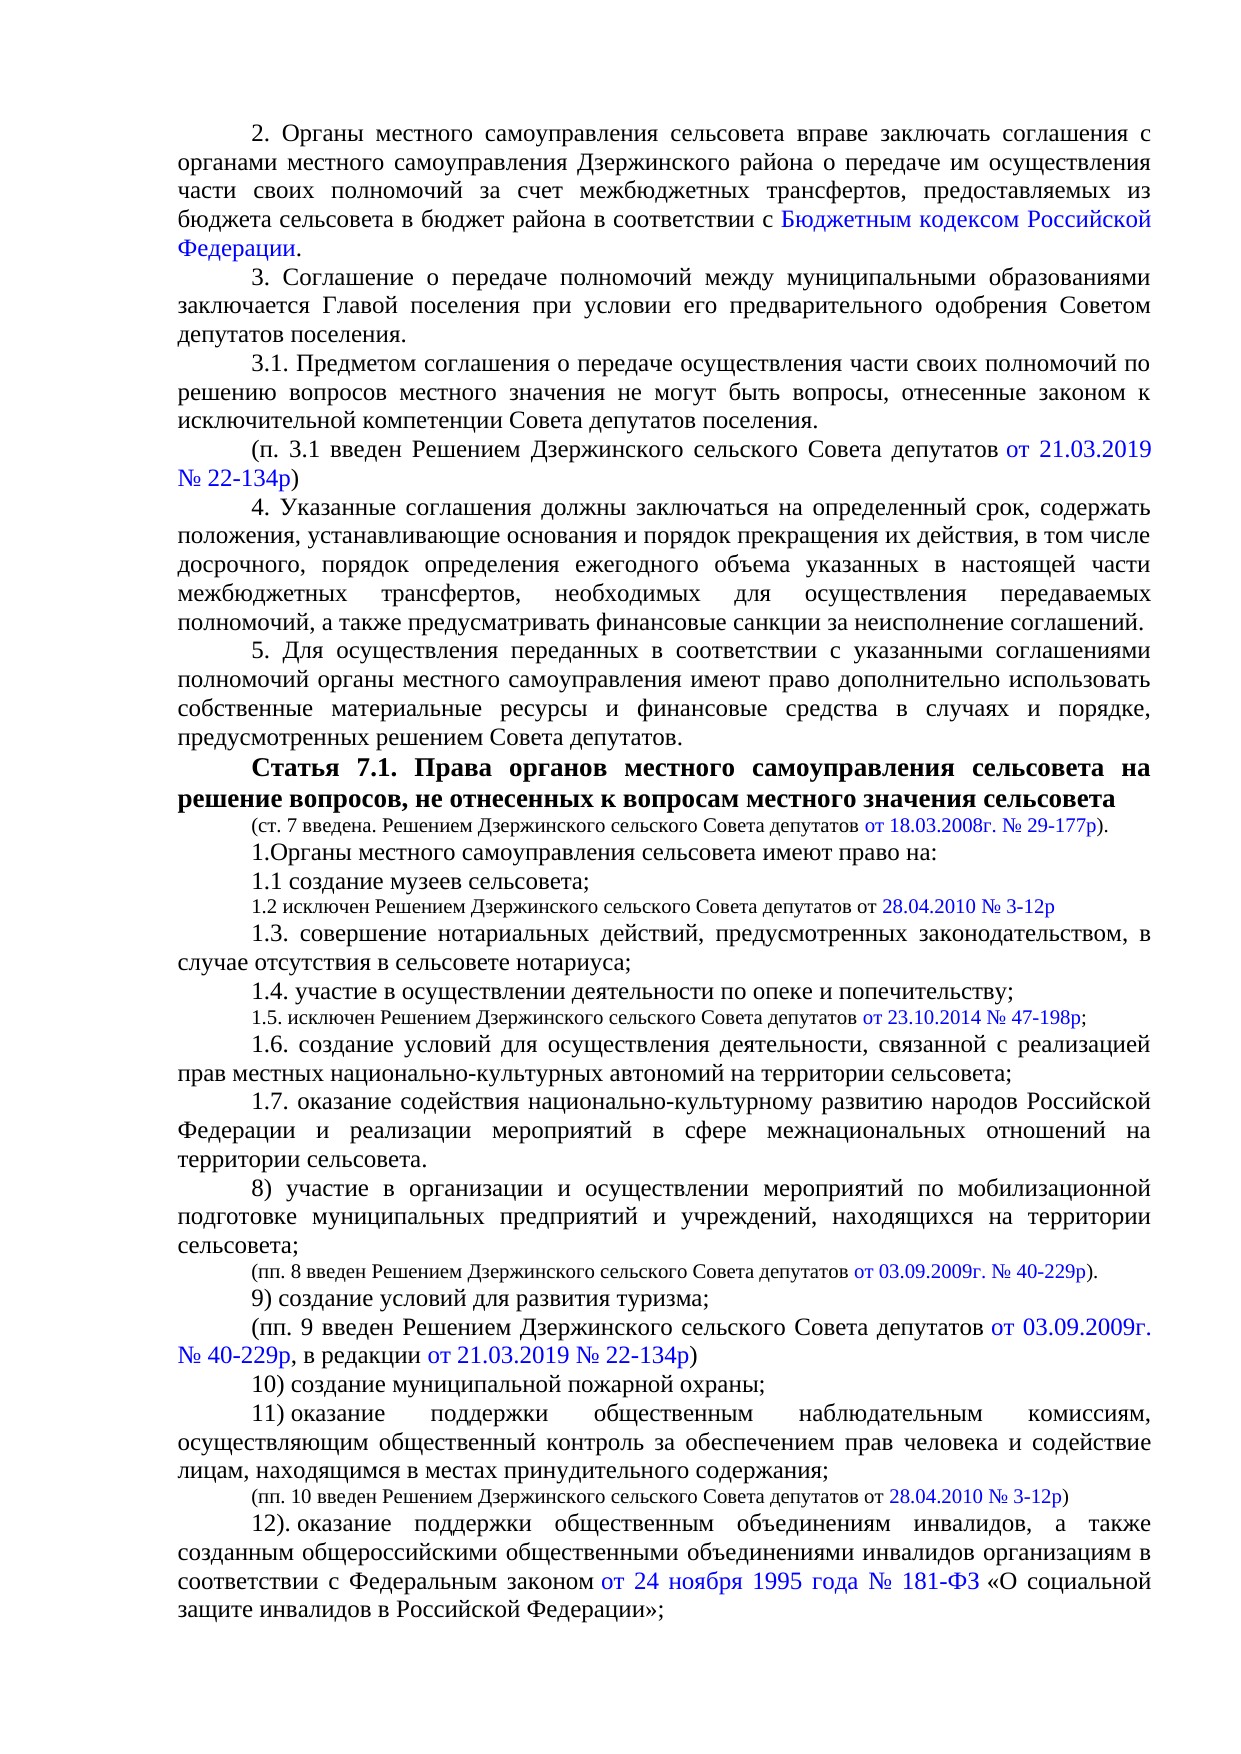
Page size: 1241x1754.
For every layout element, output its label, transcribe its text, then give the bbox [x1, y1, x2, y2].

text 1.1 создание музеев сельсовета; [177, 866, 1152, 894]
text 11) оказание поддержки общественным наблюдательным комиссиям, осуществляющим общественный контроль за обеспечением прав человека и содействие лицам, находящимся в местах принудительного содержания; [177, 1398, 1152, 1484]
text 9) создание условий для развития туризма; [177, 1283, 1152, 1312]
text (пп. 10 введен Решением Дзержинского сельского Совета депутатов от 28.04.2010 № 3-12р) [177, 1484, 1152, 1508]
text 1.4. участие в осуществлении деятельности по опеке и попечительству; [177, 976, 1152, 1005]
text 1.5. исключен Решением Дзержинского сельского Совета депутатов от 23.10.2014 № 47-198р; [177, 1005, 1152, 1029]
text 10) создание муниципальной пожарной охраны; [177, 1369, 1152, 1398]
text 1.Органы местного самоуправления сельсовета имеют право на: [177, 837, 1152, 866]
text (пп. 8 введен Решением Дзержинского сельского Совета депутатов от 03.09.2009г. № 40-229р). [177, 1259, 1152, 1283]
text 4. Указанные соглашения должны заключаться на определенный срок, содержать положения, устанавливающие основания и порядок прекращения их действия, в том числе досрочного, порядок определения ежегодного объема указанных в настоящей части межбюджетных трансфертов, необходимых для осуществления передаваемых полномочий, а также предусматривать финансовые санкции за неисполнение соглашений. [177, 492, 1152, 636]
text (п. 3.1 введен Решением Дзержинского сельского Совета депутатов от 21.03.2019 № 22-134р) [177, 434, 1152, 492]
text (пп. 9 введен Решением Дзержинского сельского Совета депутатов от 03.09.2009г. № 40-229р, в редакции от 21.03.2019 № 22-134р) [177, 1312, 1152, 1369]
text 12). оказание поддержки общественным объединениям инвалидов, а также созданным общероссийскими общественными объединениями инвалидов организациям в соответствии с Федеральным законом от 24 ноября 1995 года № 181-ФЗ «О социальной защите инвалидов в Российской Федерации»; [177, 1508, 1152, 1623]
text 3.1. Предметом соглашения о передаче осуществления части своих полномочий по решению вопросов местного значения не могут быть вопросы, отнесенные законом к исключительной компетенции Совета депутатов поселения. [177, 348, 1152, 434]
text 5. Для осуществления переданных в соответствии с указанными соглашениями полномочий органы местного самоуправления имеют право дополнительно использовать собственные материальные ресурсы и финансовые средства в случаях и порядке, предусмотренных решением Совета депутатов. [177, 636, 1152, 751]
text 1.6. создание условий для осуществления деятельности, связанной с реализацией прав местных национально-культурных автономий на территории сельсовета; [177, 1029, 1152, 1086]
text 3. Соглашение о передаче полномочий между муниципальными образованиями заключается Главой поселения при условии его предварительного одобрения Советом депутатов поселения. [177, 262, 1152, 348]
text 2. Органы местного самоуправления сельсовета вправе заключать соглашения с органами местного самоуправления Дзержинского района о передаче им осуществления части своих полномочий за счет межбюджетных трансфертов, предоставляемых из бюджета сельсовета в бюджет района в соответствии с Бюджетным кодексом Российской Федерации. [177, 118, 1152, 262]
text 1.2 исключен Решением Дзержинского сельского Совета депутатов от 28.04.2010 № 3-12р [177, 894, 1152, 918]
text (ст. 7 введена. Решением Дзержинского сельского Совета депутатов от 18.03.2008г. № 29-177р). [177, 813, 1152, 837]
text Статья 7.1. Права органов местного самоуправления сельсовета на решение вопросов, не отнесенных к вопросам местного значения сельсовета [177, 751, 1152, 813]
text 1.3. совершение нотариальных действий, предусмотренных законодательством, в случае отсутствия в сельсовете нотариуса; [177, 918, 1152, 976]
text 8) участие в организации и осуществлении мероприятий по мобилизационной подготовке муниципальных предприятий и учреждений, находящихся на территории сельсовета; [177, 1173, 1152, 1259]
text 1.7. оказание содействия национально-культурному развитию народов Российской Федерации и реализации мероприятий в сфере межнациональных отношений на территории сельсовета. [177, 1086, 1152, 1173]
